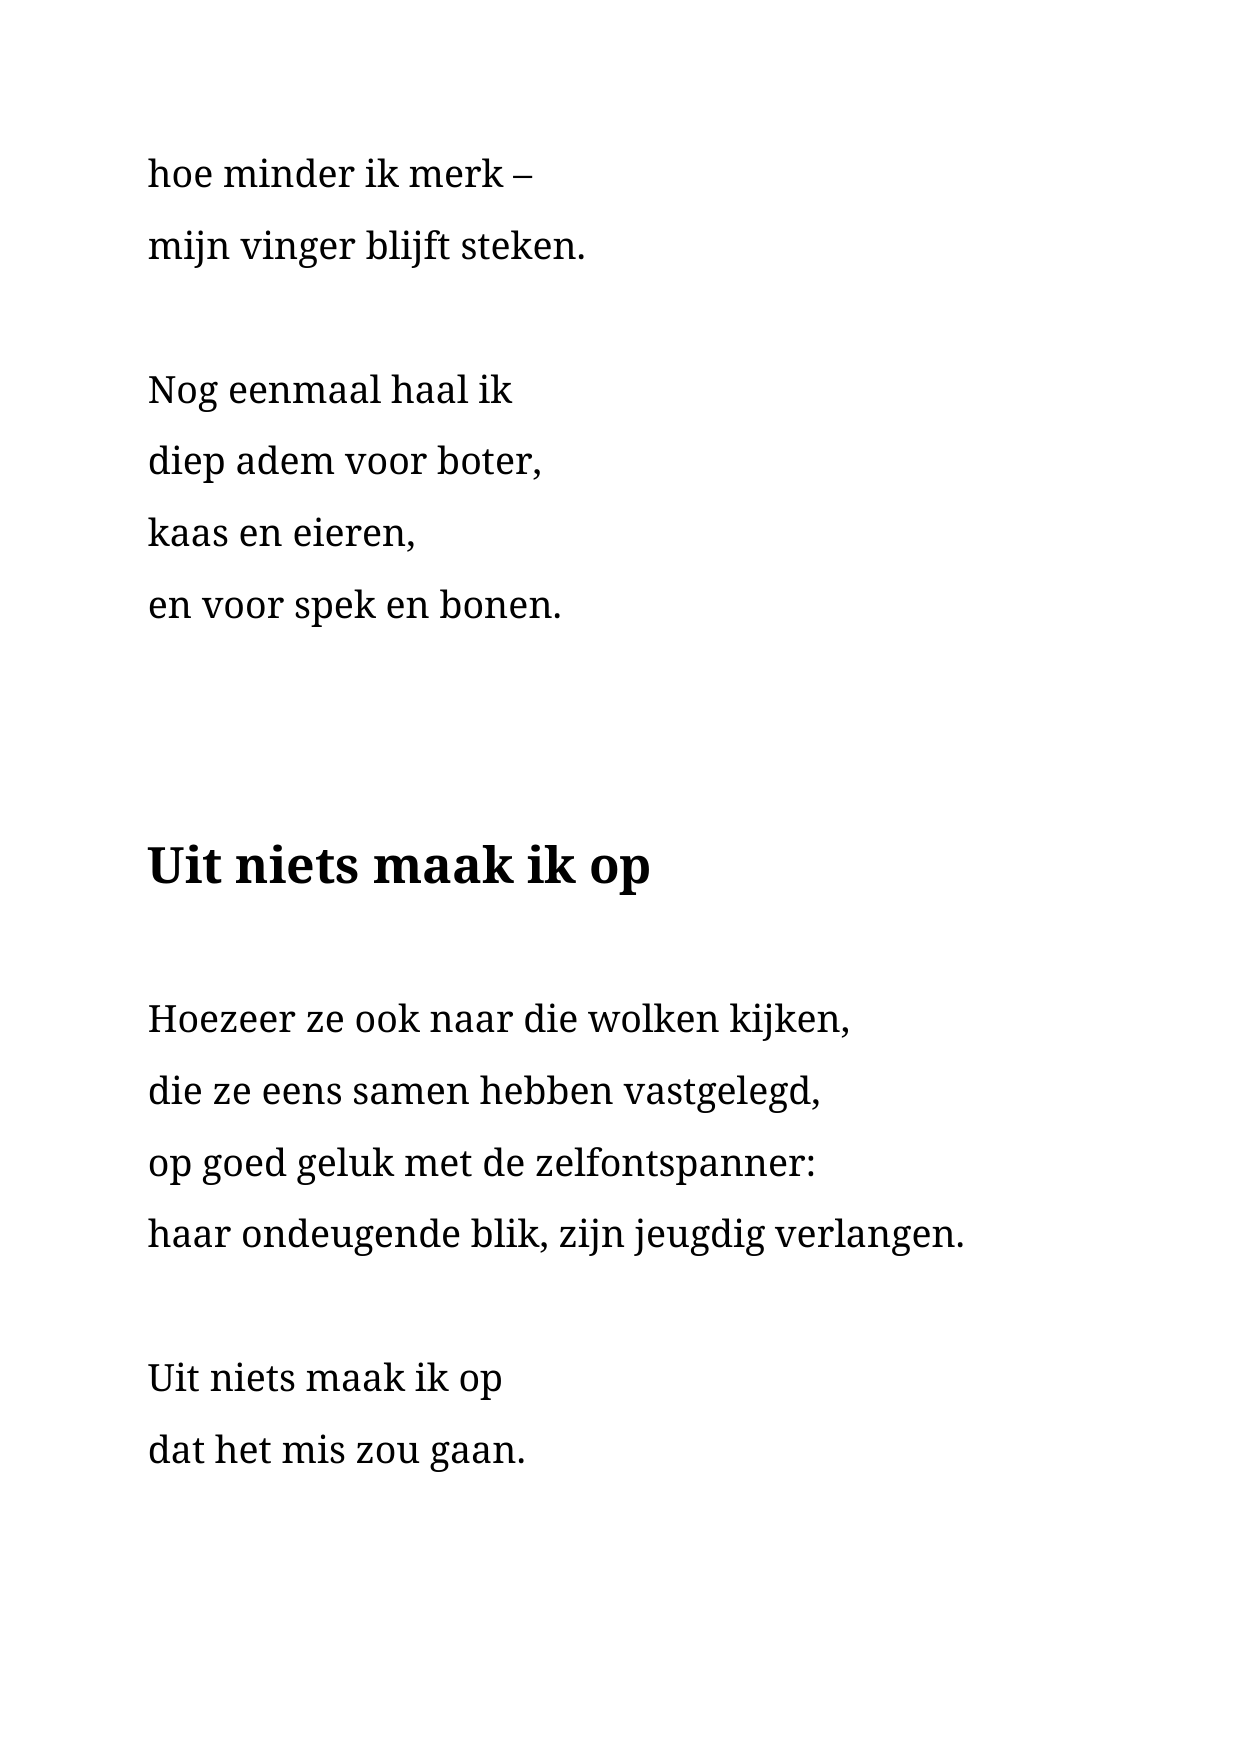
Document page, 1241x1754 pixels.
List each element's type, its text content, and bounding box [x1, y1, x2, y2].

text diep adem voor boter, [148, 435, 1093, 486]
text hoe minder ik merk – [148, 148, 1093, 199]
text op goed geluk met de zelfontspanner: [148, 1136, 1093, 1187]
text Nog eenmaal haal ik [148, 363, 1093, 414]
text mijn vinger blijft steken. [148, 219, 1093, 270]
text Hoezeer ze ook naar die wolken kijken, [148, 992, 1093, 1043]
text die ze eens samen hebben vastgelegd, [148, 1064, 1093, 1115]
text en voor spek en bonen. [148, 578, 1093, 629]
text Uit niets maak ik op [148, 1351, 1093, 1402]
text haar ondeugende blik, zijn jeugdig verlangen. [148, 1208, 1093, 1259]
text kaas en eieren, [148, 506, 1093, 557]
text dat het mis zou gaan. [148, 1423, 1093, 1474]
text Uit niets maak ik op [148, 830, 1093, 898]
